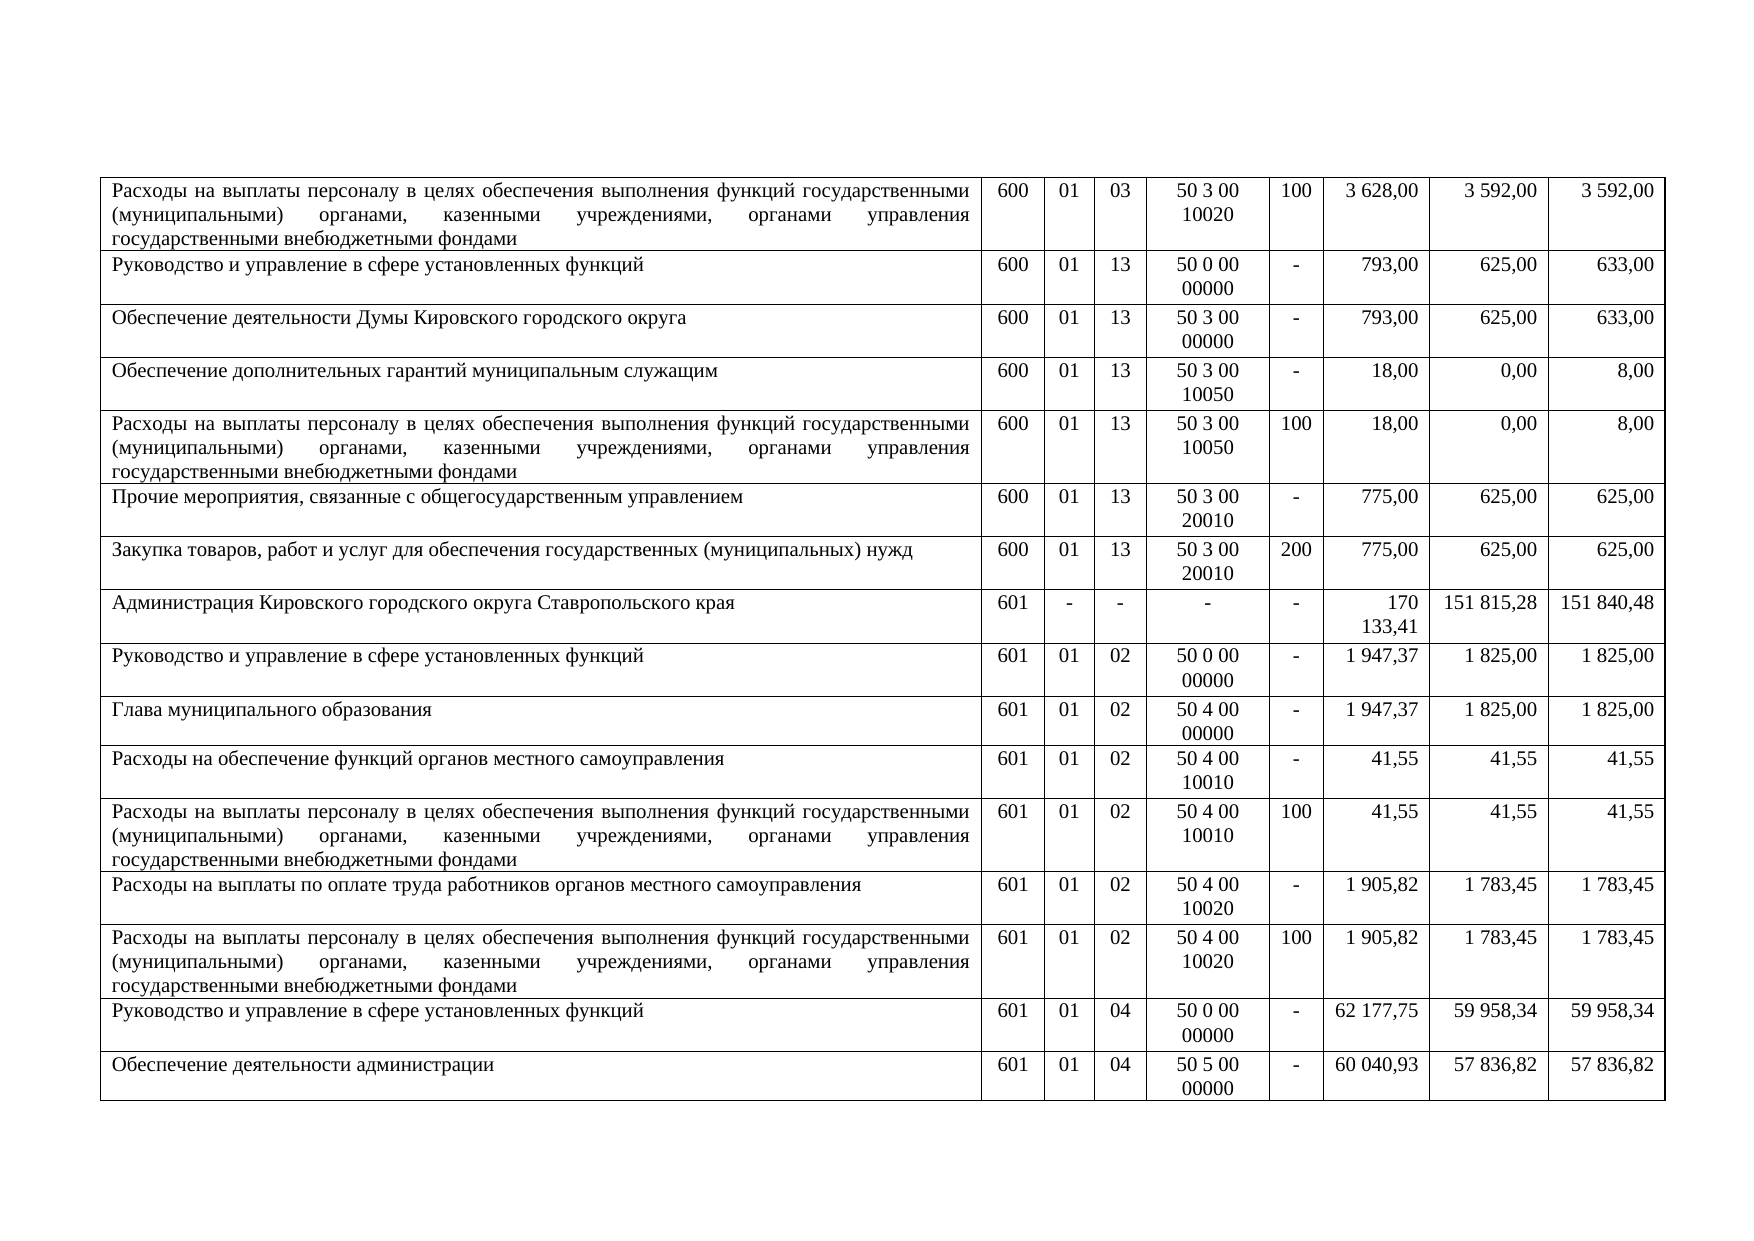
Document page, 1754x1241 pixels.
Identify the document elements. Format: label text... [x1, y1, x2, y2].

table_cell - [1270, 999, 1323, 1051]
table_cell 01 [1045, 999, 1094, 1051]
table_cell 50 4 00 10010 [1147, 799, 1269, 871]
table_cell 151 840,48 [1549, 590, 1664, 642]
table_cell - [1270, 644, 1323, 696]
table_cell 18,00 [1324, 358, 1429, 410]
table_cell 600 [982, 251, 1044, 303]
table_cell 01 [1045, 358, 1094, 410]
table_cell Руководство и управление в сфере установленных функций [101, 999, 981, 1051]
table_cell 03 [1095, 178, 1146, 250]
table_cell 41,55 [1549, 799, 1664, 871]
table_cell 13 [1095, 411, 1146, 483]
table_cell 02 [1095, 697, 1146, 745]
table_cell - [1270, 1052, 1323, 1100]
table_cell 62 177,75 [1324, 999, 1429, 1051]
table_cell 625,00 [1430, 484, 1548, 536]
table_cell 50 4 00 10010 [1147, 746, 1269, 798]
table_cell 50 0 00 00000 [1147, 251, 1269, 303]
table_cell - [1270, 746, 1323, 798]
table_cell Закупка товаров, работ и услуг для обеспечения государственных (муниципальных) нужд [101, 537, 981, 589]
table_cell 57 836,82 [1549, 1052, 1664, 1100]
table_cell 600 [982, 358, 1044, 410]
table_cell 151 815,28 [1430, 590, 1548, 642]
table_cell 01 [1045, 178, 1094, 250]
table_cell 1 783,45 [1430, 872, 1548, 924]
table_cell 59 958,34 [1430, 999, 1548, 1051]
table_cell 50 4 00 10020 [1147, 872, 1269, 924]
table_cell 3 592,00 [1549, 178, 1664, 250]
table_cell 170 133,41 [1324, 590, 1429, 642]
table_cell 01 [1045, 872, 1094, 924]
table_cell 1 905,82 [1324, 872, 1429, 924]
table_cell 60 040,93 [1324, 1052, 1429, 1100]
table_cell 600 [982, 484, 1044, 536]
table_cell 50 0 00 00000 [1147, 999, 1269, 1051]
table_cell 1 905,82 [1324, 925, 1429, 997]
table_cell 01 [1045, 644, 1094, 696]
table_cell - [1147, 590, 1269, 642]
table_cell 41,55 [1430, 799, 1548, 871]
table_cell 04 [1095, 1052, 1146, 1100]
table_cell 50 3 00 10050 [1147, 411, 1269, 483]
table_cell 50 3 00 10020 [1147, 178, 1269, 250]
table_cell 0,00 [1430, 411, 1548, 483]
table_cell 01 [1045, 1052, 1094, 1100]
table_cell 01 [1045, 746, 1094, 798]
table_cell 50 0 00 00000 [1147, 644, 1269, 696]
table_cell - [1270, 358, 1323, 410]
table_cell 02 [1095, 644, 1146, 696]
table_cell Прочие мероприятия, связанные с общегосударственным управлением [101, 484, 981, 536]
table_cell 601 [982, 1052, 1044, 1100]
table_cell 600 [982, 411, 1044, 483]
table_cell 8,00 [1549, 411, 1664, 483]
table_cell 625,00 [1430, 305, 1548, 357]
table_cell 50 5 00 00000 [1147, 1052, 1269, 1100]
table_cell 775,00 [1324, 484, 1429, 536]
table_cell 57 836,82 [1430, 1052, 1548, 1100]
table_cell Обеспечение деятельности Думы Кировского городского округа [101, 305, 981, 357]
table_cell 200 [1270, 537, 1323, 589]
table_cell 02 [1095, 925, 1146, 997]
table_cell 1 783,45 [1549, 925, 1664, 997]
table_cell Глава муниципального образования [101, 697, 981, 745]
table_cell - [1270, 484, 1323, 536]
table_cell Руководство и управление в сфере установленных функций [101, 251, 981, 303]
table_cell 01 [1045, 411, 1094, 483]
table_cell 625,00 [1430, 537, 1548, 589]
table_cell 100 [1270, 925, 1323, 997]
table_cell 13 [1095, 358, 1146, 410]
table_cell - [1270, 872, 1323, 924]
table_cell 13 [1095, 305, 1146, 357]
table_cell 13 [1095, 484, 1146, 536]
table_cell 50 4 00 00000 [1147, 697, 1269, 745]
table_cell 01 [1045, 537, 1094, 589]
table_cell 41,55 [1324, 799, 1429, 871]
table_cell 13 [1095, 251, 1146, 303]
table_cell 1 825,00 [1430, 644, 1548, 696]
table_cell 600 [982, 305, 1044, 357]
table_cell Администрация Кировского городского округа Ставропольского края [101, 590, 981, 642]
table_cell 601 [982, 590, 1044, 642]
table_cell 601 [982, 799, 1044, 871]
table_cell - [1270, 251, 1323, 303]
table_cell 01 [1045, 697, 1094, 745]
table_cell 1 947,37 [1324, 697, 1429, 745]
table_cell - [1270, 590, 1323, 642]
table_cell 1 947,37 [1324, 644, 1429, 696]
table_cell Расходы на обеспечение функций органов местного самоуправления [101, 746, 981, 798]
table_cell 41,55 [1324, 746, 1429, 798]
table_cell 41,55 [1430, 746, 1548, 798]
table_cell Руководство и управление в сфере установленных функций [101, 644, 981, 696]
table_cell 100 [1270, 411, 1323, 483]
table_cell - [1270, 697, 1323, 745]
table_cell 13 [1095, 537, 1146, 589]
table_cell 1 825,00 [1549, 644, 1664, 696]
table_cell 3 628,00 [1324, 178, 1429, 250]
table_cell 02 [1095, 799, 1146, 871]
table_cell 601 [982, 999, 1044, 1051]
table_cell Обеспечение деятельности администрации [101, 1052, 981, 1100]
table_cell 01 [1045, 305, 1094, 357]
table_cell 01 [1045, 799, 1094, 871]
table_cell 633,00 [1549, 251, 1664, 303]
table_cell 50 3 00 20010 [1147, 537, 1269, 589]
table_cell 02 [1095, 872, 1146, 924]
table_cell 01 [1045, 484, 1094, 536]
table_cell 1 825,00 [1549, 697, 1664, 745]
table_cell 50 4 00 10020 [1147, 925, 1269, 997]
table_cell 50 3 00 10050 [1147, 358, 1269, 410]
table_cell 600 [982, 537, 1044, 589]
table_cell 8,00 [1549, 358, 1664, 410]
table_cell 50 3 00 20010 [1147, 484, 1269, 536]
table_cell 625,00 [1549, 537, 1664, 589]
table_cell - [1095, 590, 1146, 642]
table_cell 625,00 [1549, 484, 1664, 536]
table_cell 625,00 [1430, 251, 1548, 303]
table_cell 793,00 [1324, 305, 1429, 357]
table_cell 41,55 [1549, 746, 1664, 798]
table_cell 100 [1270, 799, 1323, 871]
table_cell 1 825,00 [1430, 697, 1548, 745]
table_cell 601 [982, 644, 1044, 696]
table_cell 793,00 [1324, 251, 1429, 303]
table_cell 601 [982, 872, 1044, 924]
table_cell 775,00 [1324, 537, 1429, 589]
table_cell 100 [1270, 178, 1323, 250]
table_cell 04 [1095, 999, 1146, 1051]
table_cell 01 [1045, 925, 1094, 997]
table_cell 01 [1045, 251, 1094, 303]
table_cell - [1045, 590, 1094, 642]
table_cell - [1270, 305, 1323, 357]
table_cell 601 [982, 697, 1044, 745]
table_cell 59 958,34 [1549, 999, 1664, 1051]
table_cell Обеспечение дополнительных гарантий муниципальным служащим [101, 358, 981, 410]
table_cell 1 783,45 [1430, 925, 1548, 997]
table_cell 3 592,00 [1430, 178, 1548, 250]
table_cell 0,00 [1430, 358, 1548, 410]
table_cell Расходы на выплаты по оплате труда работников органов местного самоуправления [101, 872, 981, 924]
table_cell 50 3 00 00000 [1147, 305, 1269, 357]
table_cell 18,00 [1324, 411, 1429, 483]
table_cell 1 783,45 [1549, 872, 1664, 924]
table_cell 633,00 [1549, 305, 1664, 357]
table_cell 601 [982, 925, 1044, 997]
table_cell 601 [982, 746, 1044, 798]
table_cell 02 [1095, 746, 1146, 798]
table_cell 600 [982, 178, 1044, 250]
